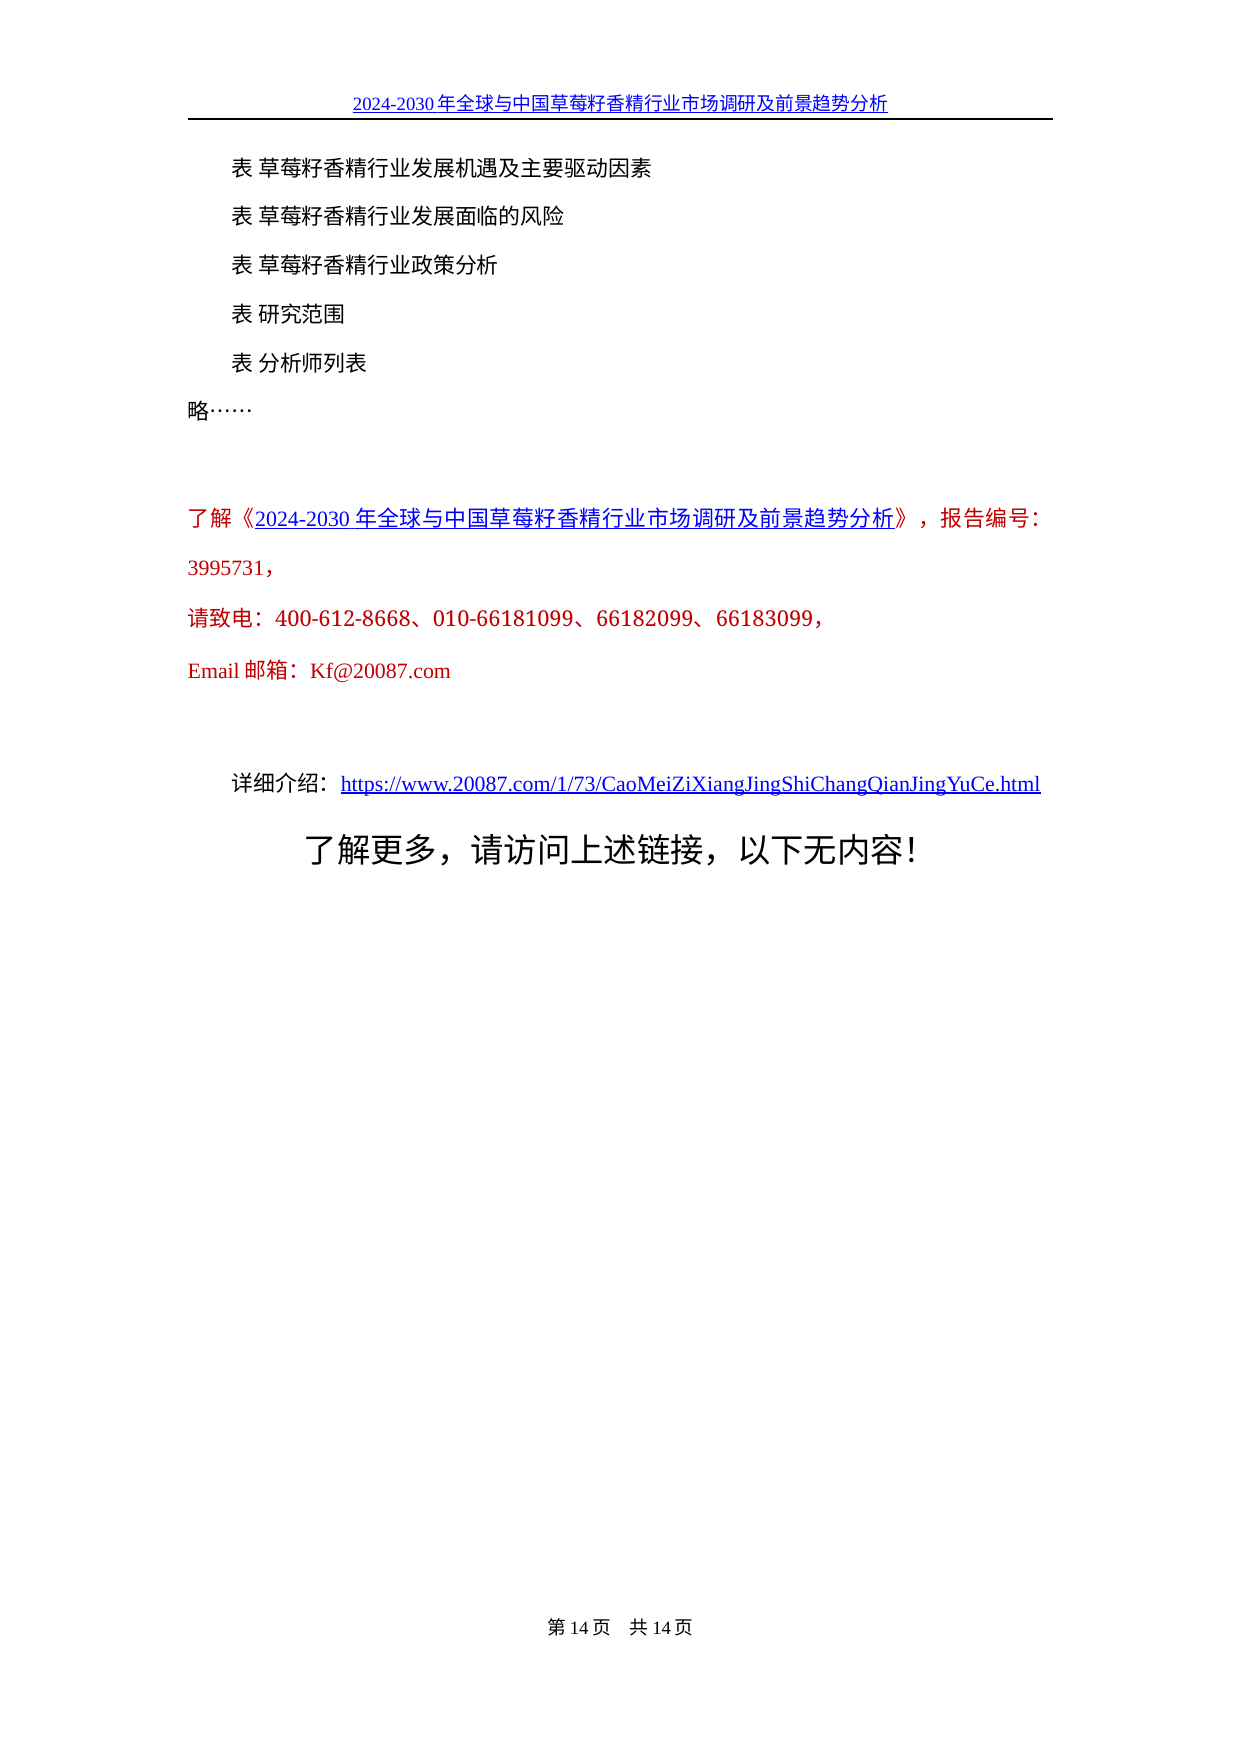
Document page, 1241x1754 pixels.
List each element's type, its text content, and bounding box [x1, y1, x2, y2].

text Email邮箱：Kf@20087.com [187, 652, 1053, 685]
text 了解《2024-2030年全球与中国草莓籽香精行业市场调研及前景趋势分析》，报告编号：3995731， [187, 500, 1053, 582]
text 详细介绍：https://www.20087.com/1/73/CaoMeiZiXiangJingShiChangQianJingYuCe.html [187, 765, 1053, 798]
title 了解更多，请访问上述链接，以下无内容！ [187, 815, 1053, 880]
text 请致电：400-612-8668、010-66181099、66182099、66183099， [187, 601, 1053, 633]
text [187, 150, 1053, 426]
